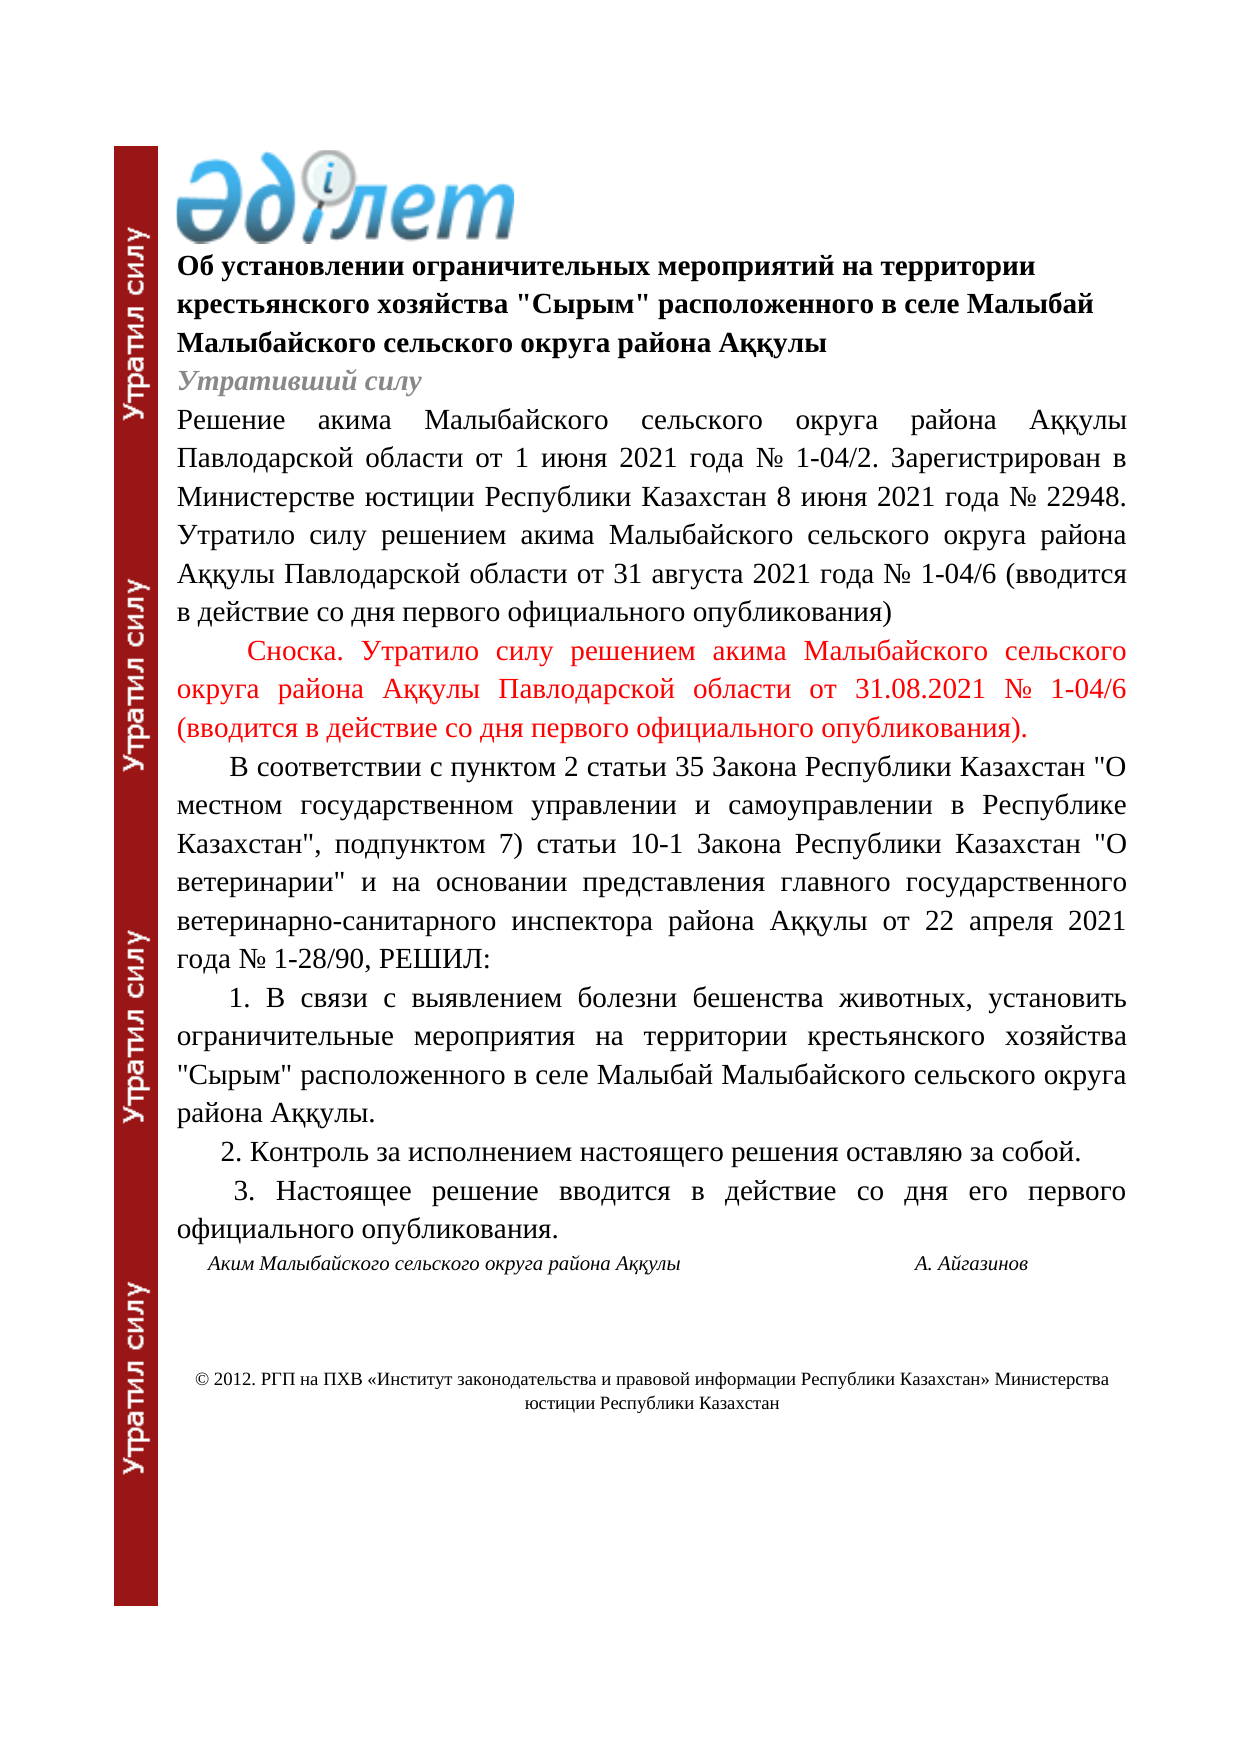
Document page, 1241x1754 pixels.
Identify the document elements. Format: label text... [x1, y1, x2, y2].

text Об установлении ограничительных мероприятий на территории крестьянского хозяйства "Сырым" расположенного в селе Малыбай Малыбайского сельского округа района Аққулы [112, 248, 1128, 358]
text 3. Настоящее решение вводится в действие со дня его первого официального опубликования. [112, 1173, 1128, 1245]
picture [114, 397, 158, 402]
picture [114, 628, 158, 633]
text Сноска. Утратило силу решением акима Малыбайского сельского округа района Аққулы Павлодарской области от 31.08.2021 № 1-04/6 (вводится в действие со дня первого официального опубликования). [112, 633, 1128, 744]
picture [114, 146, 158, 248]
table_header А. Айгазинов [913, 1250, 1240, 1281]
picture [114, 744, 158, 749]
picture [114, 1245, 158, 1250]
text Решение акима Малыбайского сельского округа района Аққулы Павлодарской области от 1 июня 2021 года № 1-04/2. Зарегистрирован в Министерстве юстиции Республики Казахстан 8 июня 2021 года № 22948. Утратило силу решением акима Малыбайского сельского округа района Аққулы Павлодарской области от 31 августа 2021 года № 1-04/6 (вводится в действие со дня первого официального опубликования) [112, 402, 1128, 628]
table_header Аким Малыбайского сельского округа района Аққулы [101, 1250, 913, 1281]
picture [176, 150, 515, 244]
text Утративший силу [112, 363, 1128, 397]
picture [114, 1129, 158, 1134]
picture [114, 1414, 158, 1606]
picture [114, 358, 158, 363]
text © 2012. РГП на ПХВ «Институт законодательства и правовой информации Республики Казахстан» Министерства юстиции Республики Казахстан [112, 1367, 1128, 1414]
picture [114, 975, 158, 980]
text 1. В связи с выявлением болезни бешенства животных, установить ограничительные мероприятия на территории крестьянского хозяйства "Сырым" расположенного в селе Малыбай Малыбайского сельского округа района Аққулы. [112, 980, 1128, 1129]
picture [114, 1168, 158, 1173]
text 2. Контроль за исполнением настоящего решения оставляю за собой. [112, 1134, 1128, 1168]
picture [114, 1281, 158, 1367]
text В соответствии с пунктом 2 статьи 35 Закона Республики Казахстан "О местном государственном управлении и самоуправлении в Республике Казахстан", подпунктом 7) статьи 10-1 Закона Республики Казахстан "О ветеринарии" и на основании представления главного государственного ветеринарно-санитарного инспектора района Аққулы от 22 апреля 2021 года № 1-28/90, РЕШИЛ: [112, 749, 1128, 975]
